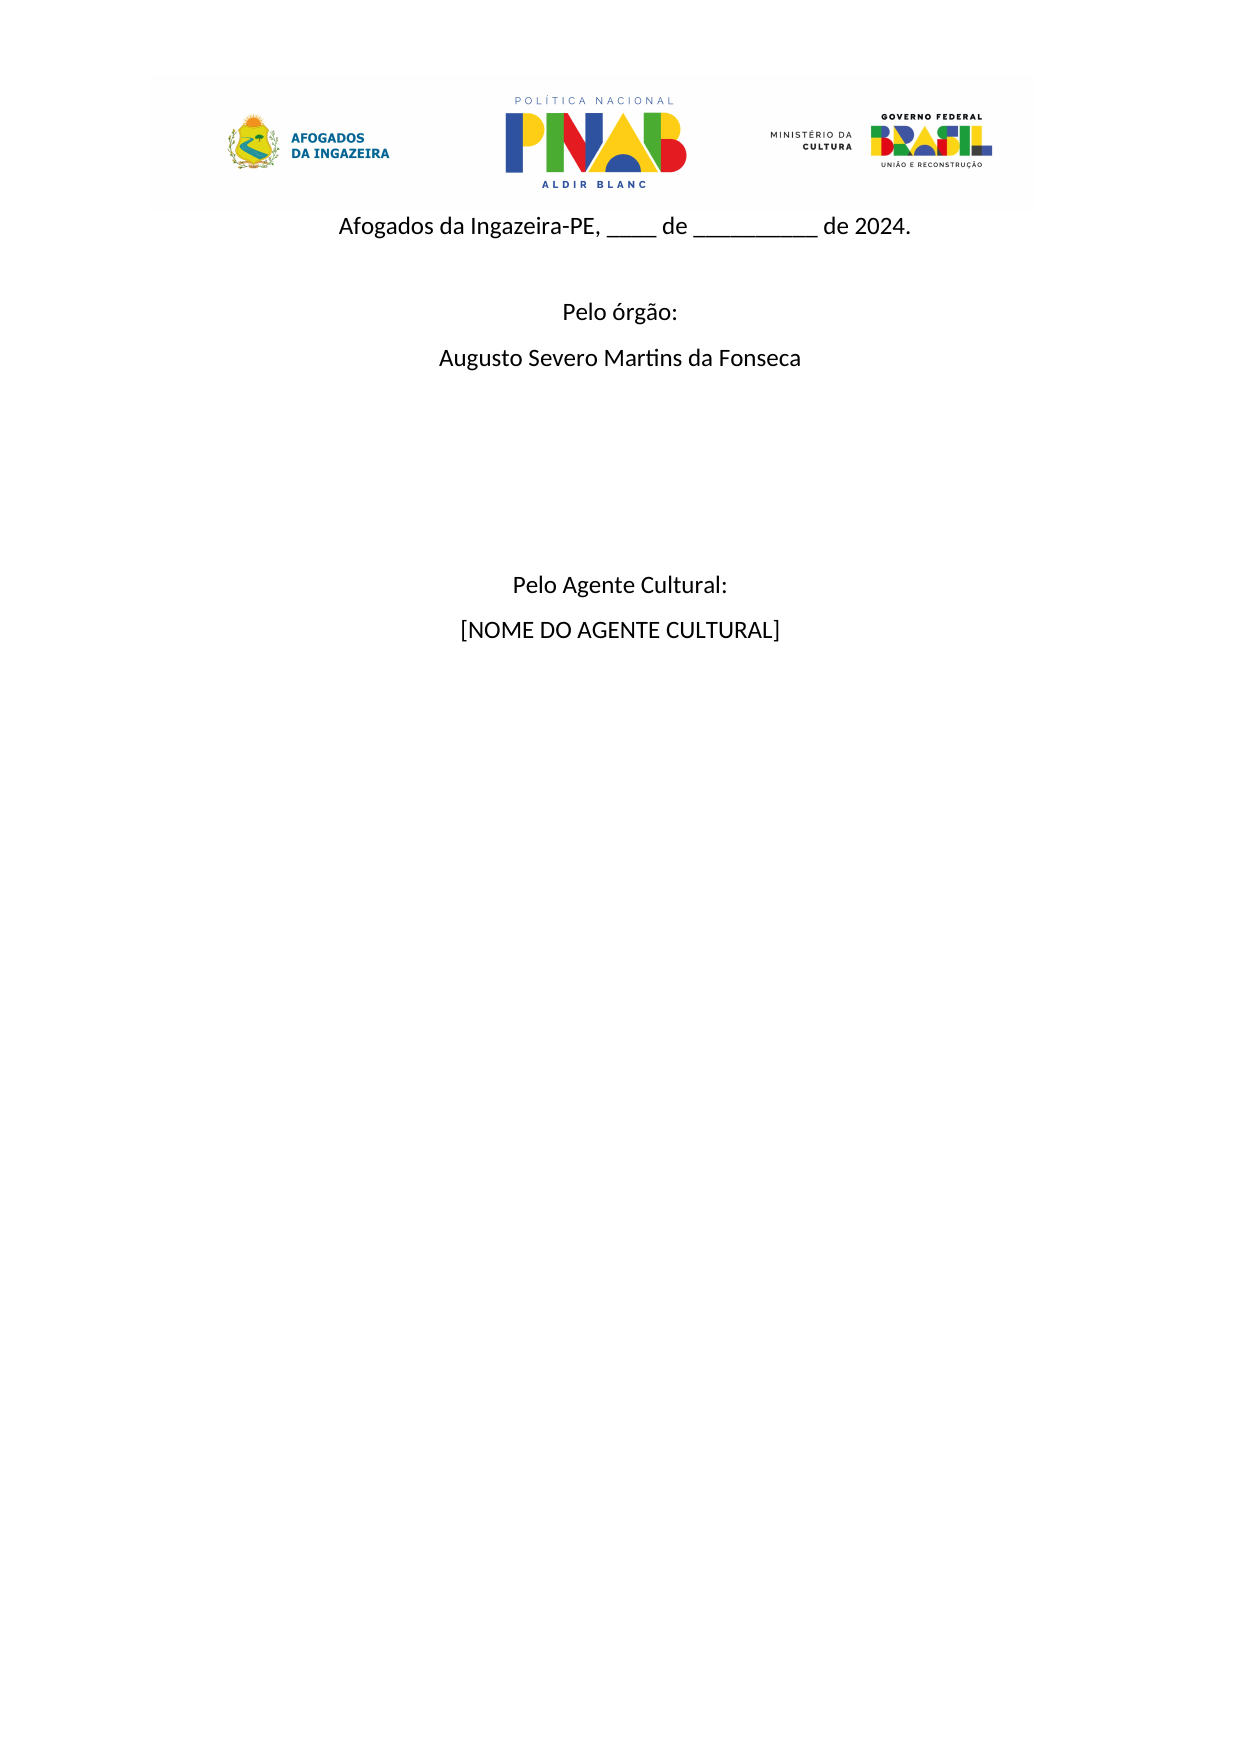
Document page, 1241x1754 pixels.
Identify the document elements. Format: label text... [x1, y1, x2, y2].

picture [150, 75, 1036, 211]
text [NOME DO AGENTE CULTURAL] [150, 614, 1090, 645]
text Pelo órgão: [150, 297, 1090, 327]
text Augusto Severo Martins da Fonseca [150, 342, 1090, 372]
text Pelo Agente Cultural: [150, 569, 1090, 599]
text Afogados da Ingazeira-PE, ____ de __________ de 2024. [160, 211, 1090, 241]
